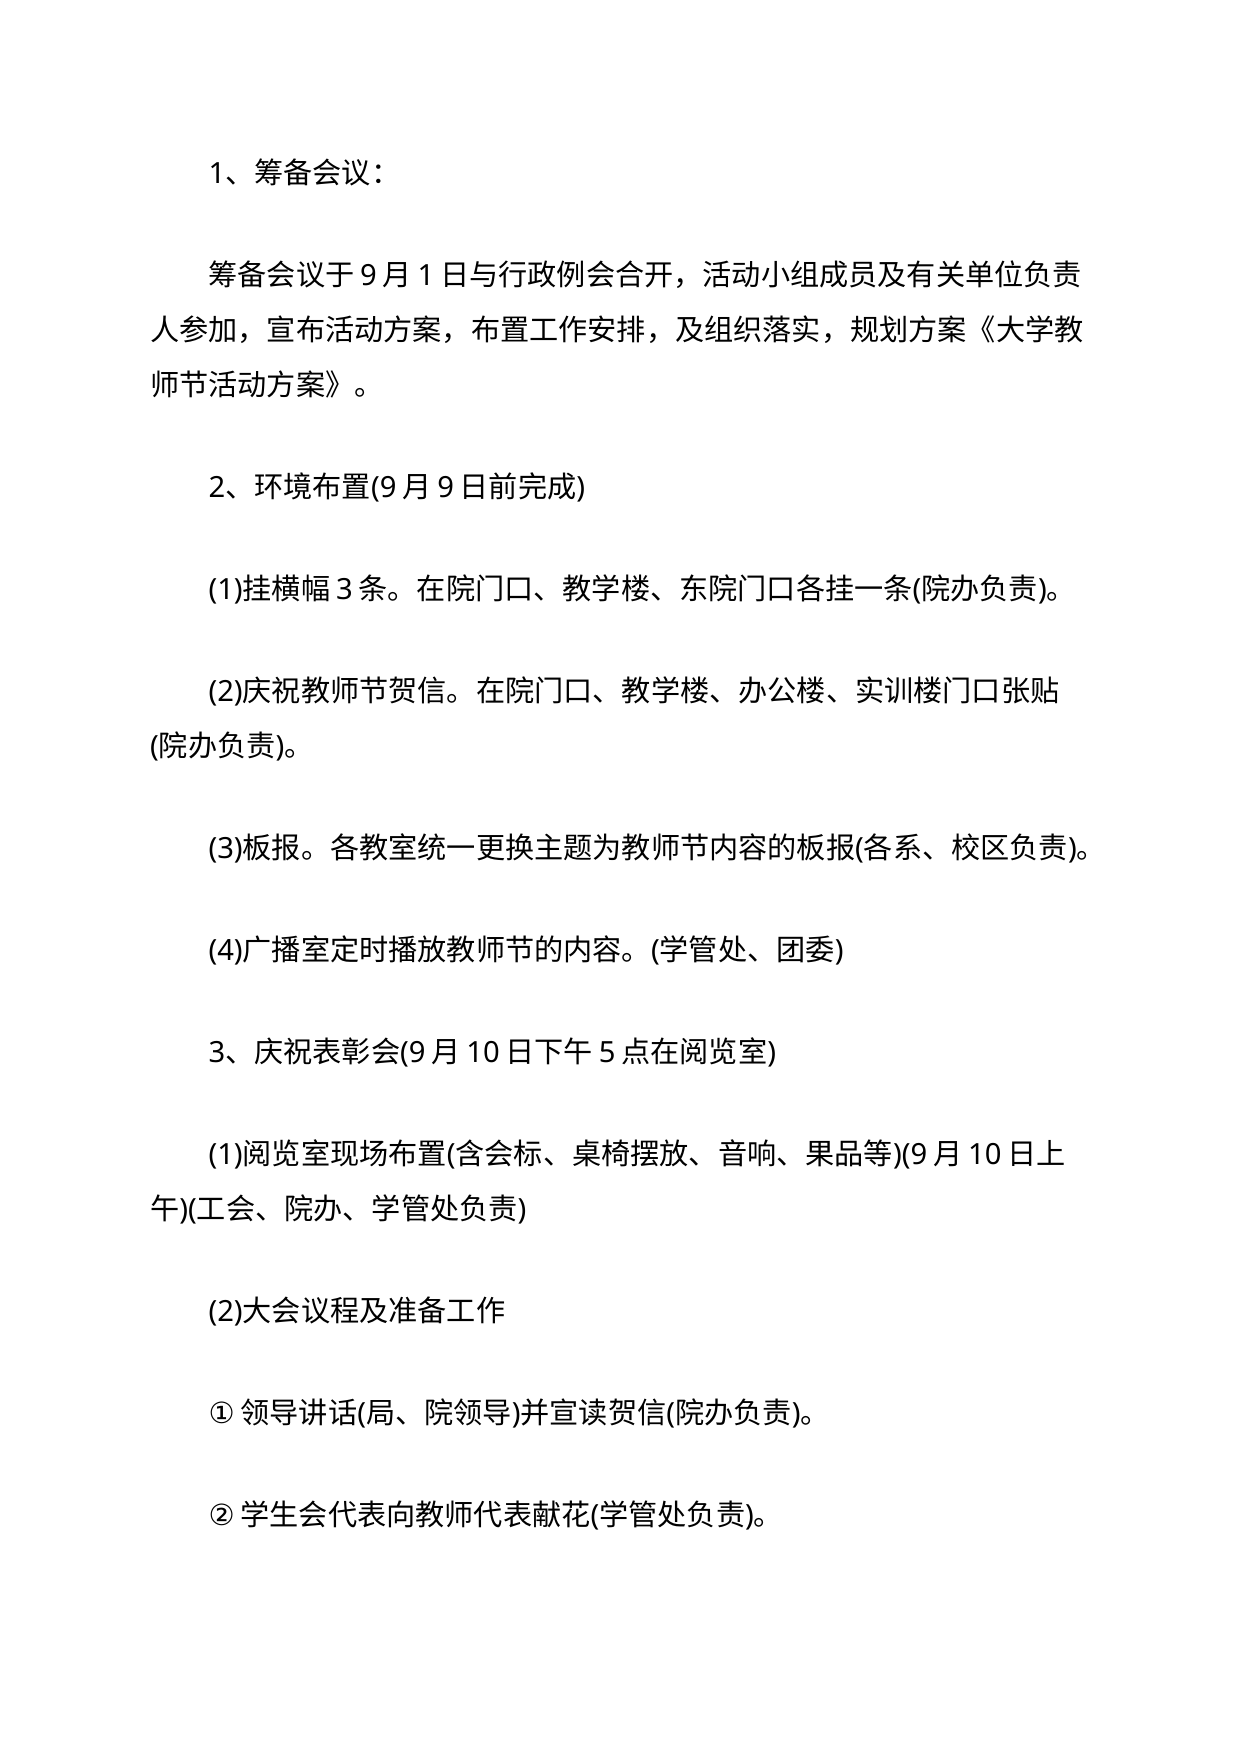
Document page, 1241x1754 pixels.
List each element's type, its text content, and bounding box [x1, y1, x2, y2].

text (1)挂横幅3条。在院门口、教学楼、东院门口各挂一条(院办负责)。 [150, 566, 1090, 608]
text (2)大会议程及准备工作 [150, 1287, 1090, 1330]
text 3、庆祝表彰会(9月10日下午5点在阅览室) [150, 1028, 1090, 1071]
text ①领导讲话(局、院领导)并宣读贺信(院办负责)。 [150, 1389, 1090, 1432]
text 1、筹备会议： [150, 150, 1090, 192]
text (2)庆祝教师节贺信。在院门口、教学楼、办公楼、实训楼门口张贴(院办负责)。 [150, 668, 1090, 765]
text ②学生会代表向教师代表献花(学管处负责)。 [150, 1491, 1090, 1534]
text 筹备会议于9月1日与行政例会合开，活动小组成员及有关单位负责人参加，宣布活动方案，布置工作安排，及组织落实，规划方案《大学教师节活动方案》。 [150, 252, 1090, 404]
text 2、环境布置(9月9日前完成) [150, 464, 1090, 506]
text (1)阅览室现场布置(含会标、桌椅摆放、音响、果品等)(9月10日上午)(工会、院办、学管处负责) [150, 1131, 1090, 1228]
text (4)广播室定时播放教师节的内容。(学管处、团委) [150, 927, 1090, 969]
text (3)板报。各教室统一更换主题为教师节内容的板报(各系、校区负责)。 [150, 824, 1090, 867]
